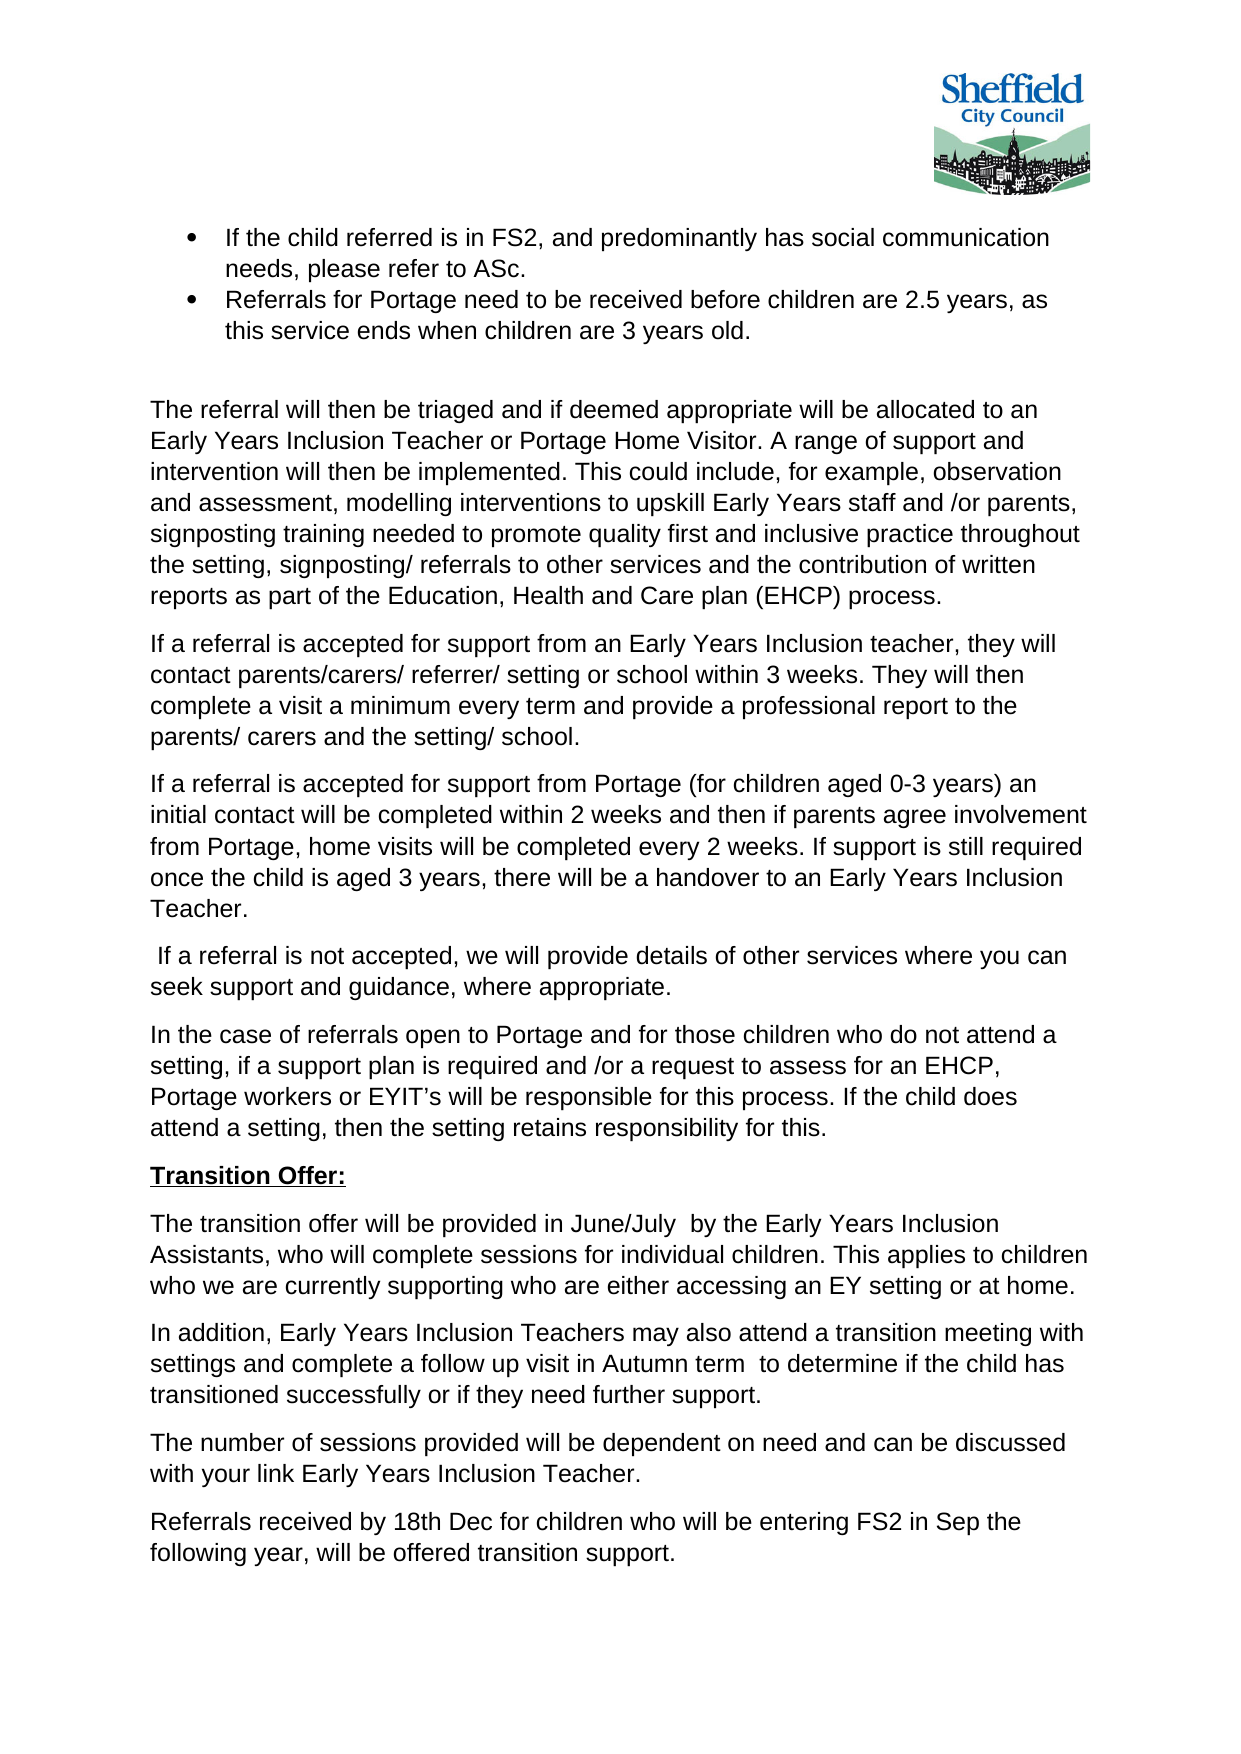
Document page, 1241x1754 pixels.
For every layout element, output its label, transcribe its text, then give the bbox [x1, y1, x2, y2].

text The number of sessions provided will be dependent on need and can be discussed with your link Early Years Inclusion Teacher. [150, 1428, 1090, 1488]
text In addition, Early Years Inclusion Teachers may also attend a transition meeting with settings and complete a follow up visit in Autumn term to determine if the child has transitioned successfully or if they need further support. [150, 1318, 1090, 1409]
list Referrals for Portage need to be received before children are 2.5 years, as this service ends when children are 3 years old. [187, 285, 1090, 345]
text Referrals received by 18th Dec for children who will be entering FS2 in Sep the following year, will be offered transition support. [150, 1507, 1090, 1567]
text The referral will then be triaged and if deemed appropriate will be allocated to an Early Years Inclusion Teacher or Portage Home Visitor. A range of support and intervention will then be implemented. This could include, for example, observation and assessment, modelling interventions to upskill Early Years staff and /or parents, signposting training needed to promote quality first and inclusive practice throughout the setting, signposting/ referrals to other services and the contribution of written reports as part of the Education, Health and Care plan (EHCP) process. [150, 395, 1090, 610]
text In the case of referrals open to Portage and for those children who do not attend a setting, if a support plan is required and /or a request to assess for an EHCP, Portage workers or EYIT’s will be responsible for this process. If the child does attend a setting, then the setting retains responsibility for this. [150, 1020, 1090, 1142]
text The transition offer will be provided in June/July by the Early Years Inclusion Assistants, who will complete sessions for individual children. This applies to children who we are currently supporting who are either accessing an EY setting or at home. [150, 1209, 1090, 1299]
text Transition Offer: [150, 1161, 1090, 1190]
text If a referral is accepted for support from Portage (for children aged 0-3 years) an initial contact will be completed within 2 weeks and then if parents agree involvement from Portage, home visits will be completed every 2 weeks. If support is still required once the child is aged 3 years, there will be a handover to an Early Years Inclusion Teacher. [150, 769, 1090, 922]
text If a referral is accepted for support from an Early Years Inclusion teacher, they will contact parents/carers/ referrer/ setting or school within 3 weeks. They will then complete a visit a minimum every term and provide a professional report to the parents/ carers and the setting/ school. [150, 629, 1090, 751]
picture [934, 73, 1091, 195]
text If a referral is not accepted, we will provide details of other services where you can seek support and guidance, where appropriate. [150, 941, 1090, 1001]
list If the child referred is in FS2, and predominantly has social communication needs, please refer to ASc. [187, 223, 1090, 282]
